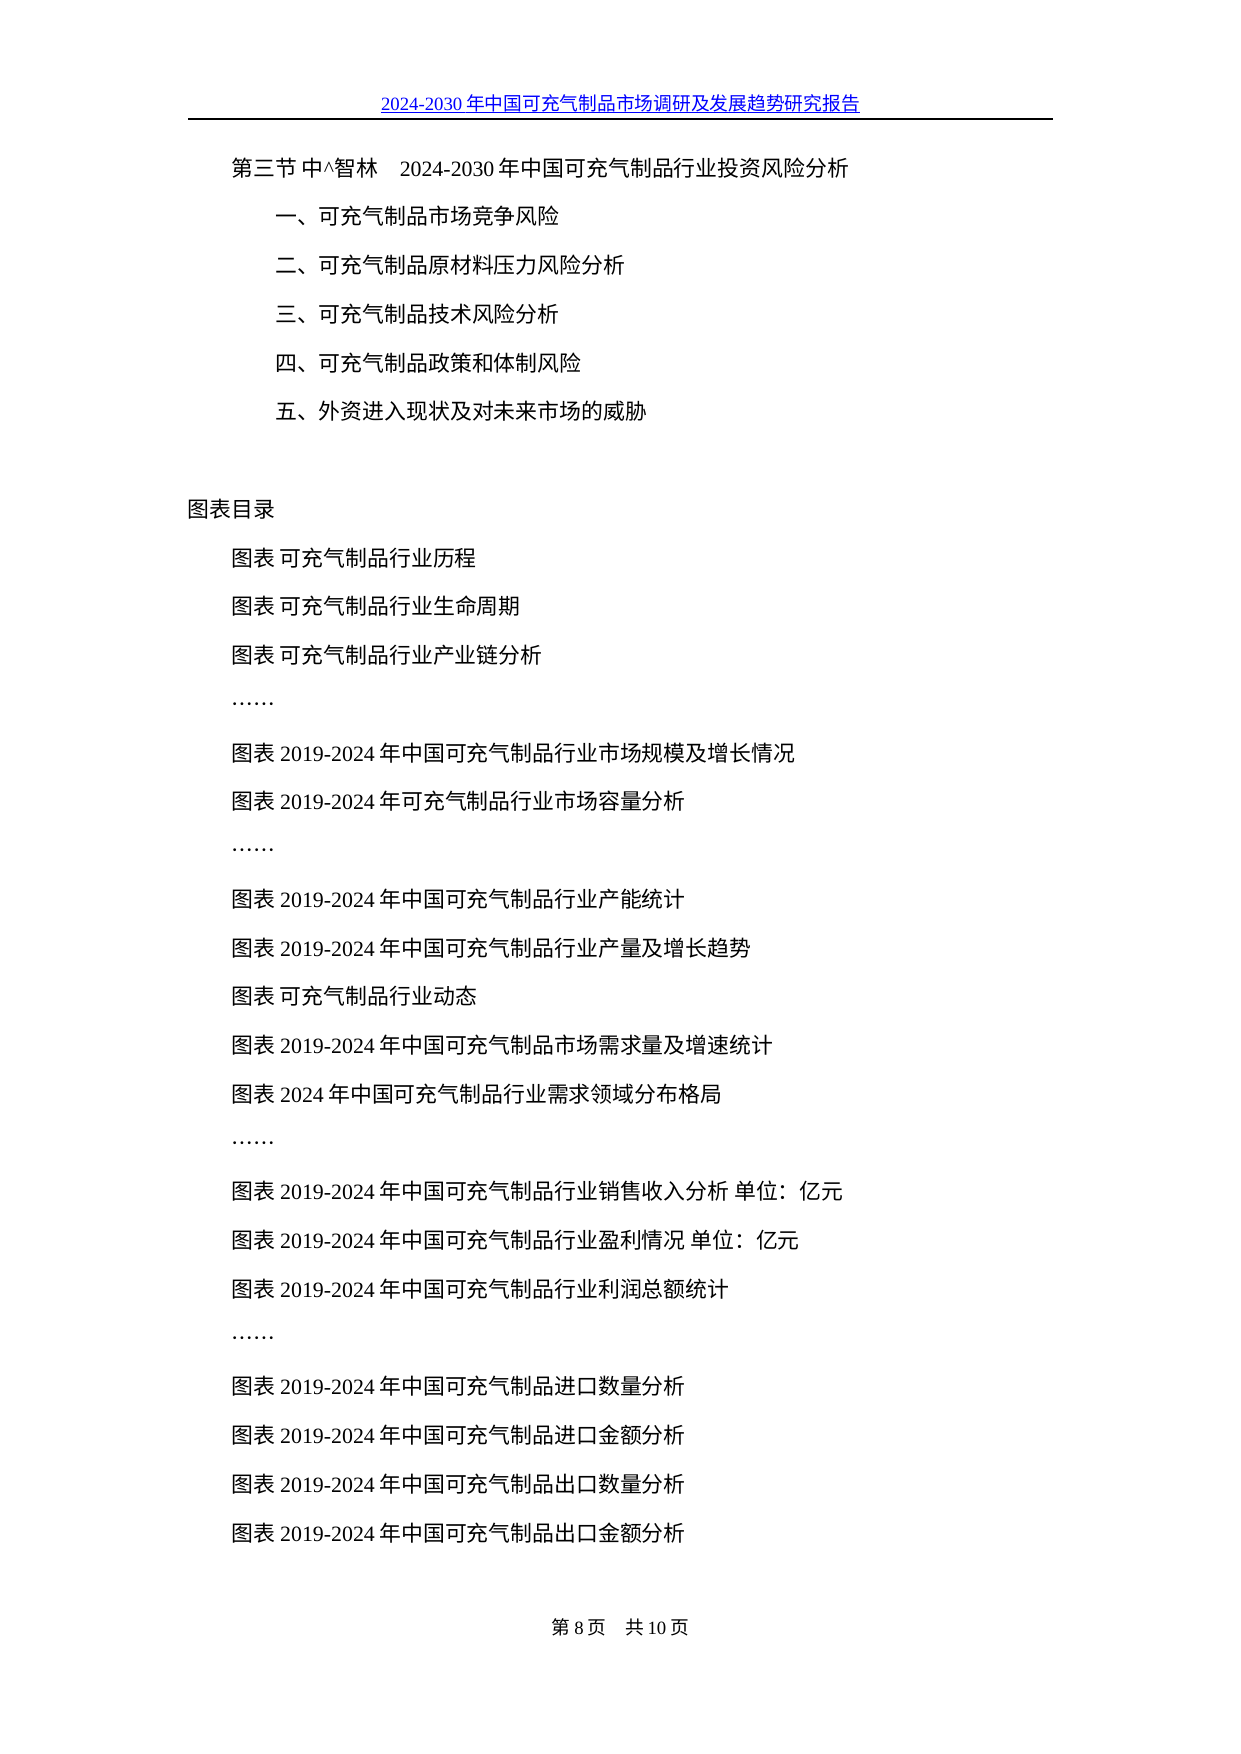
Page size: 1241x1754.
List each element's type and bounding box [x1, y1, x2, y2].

text [187, 150, 1053, 1548]
